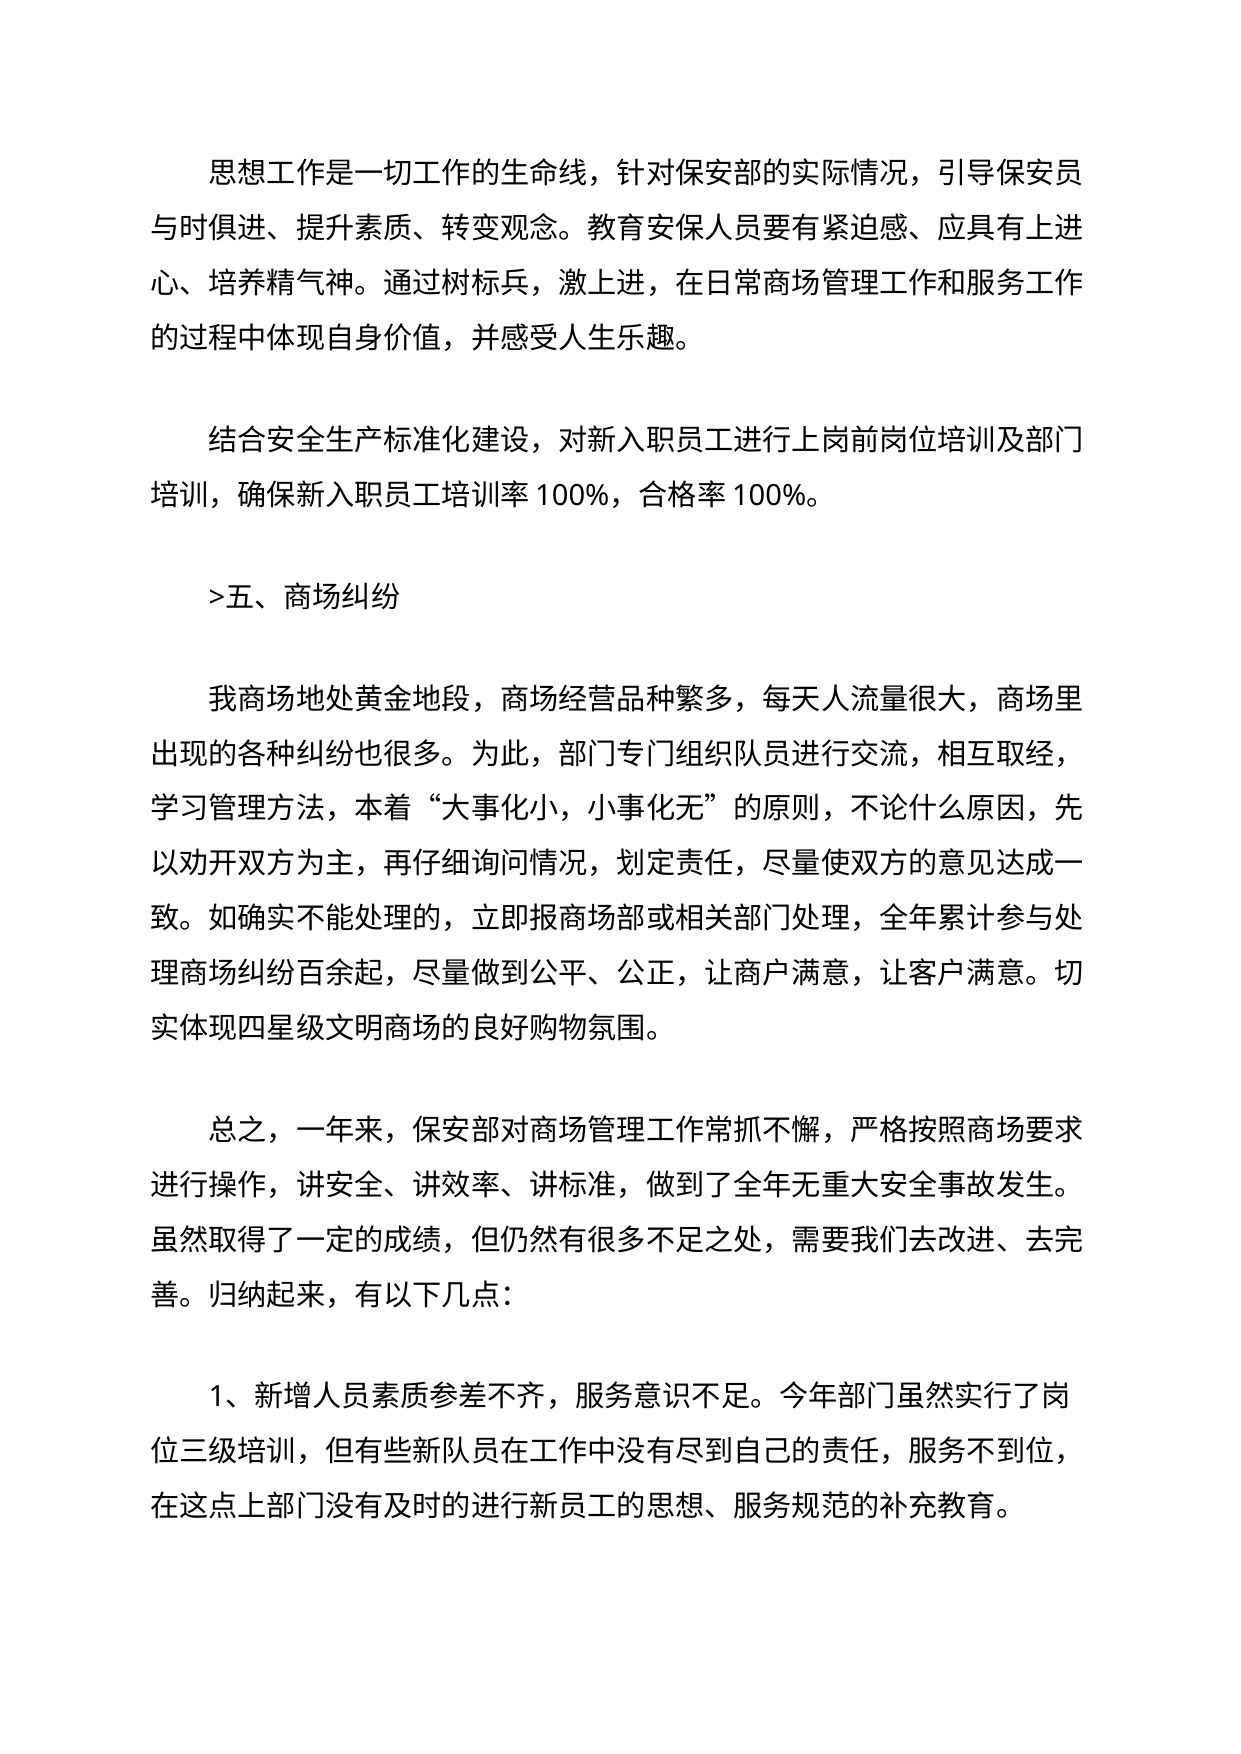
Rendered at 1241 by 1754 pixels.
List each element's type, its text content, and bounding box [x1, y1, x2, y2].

text 总之，一年来，保安部对商场管理工作常抓不懈，严格按照商场要求进行操作，讲安全、讲效率、讲标准，做到了全年无重大安全事故发生。虽然取得了一定的成绩，但仍然有很多不足之处，需要我们去改进、去完善。归纳起来，有以下几点： [150, 1106, 1090, 1313]
text 结合安全生产标准化建设，对新入职员工进行上岗前岗位培训及部门培训，确保新入职员工培训率100%，合格率100%。 [150, 416, 1090, 514]
text 我商场地处黄金地段，商场经营品种繁多，每天人流量很大，商场里出现的各种纠纷也很多。为此，部门专门组织队员进行交流，相互取经，学习管理方法，本着“大事化小，小事化无”的原则，不论什么原因，先以劝开双方为主，再仔细询问情况，划定责任，尽量使双方的意见达成一致。如确实不能处理的，立即报商场部或相关部门处理，全年累计参与处理商场纠纷百余起，尽量做到公平、公正，让商户满意，让客户满意。切实体现四星级文明商场的良好购物氛围。 [150, 675, 1090, 1047]
text >五、商场纠纷 [150, 573, 1090, 616]
text 1、新增人员素质参差不齐，服务意识不足。今年部门虽然实行了岗位三级培训，但有些新队员在工作中没有尽到自己的责任，服务不到位，在这点上部门没有及时的进行新员工的思想、服务规范的补充教育。 [150, 1373, 1090, 1525]
text 思想工作是一切工作的生命线，针对保安部的实际情况，引导保安员与时俱进、提升素质、转变观念。教育安保人员要有紧迫感、应具有上进心、培养精气神。通过树标兵，激上进，在日常商场管理工作和服务工作的过程中体现自身价值，并感受人生乐趣。 [150, 150, 1090, 357]
